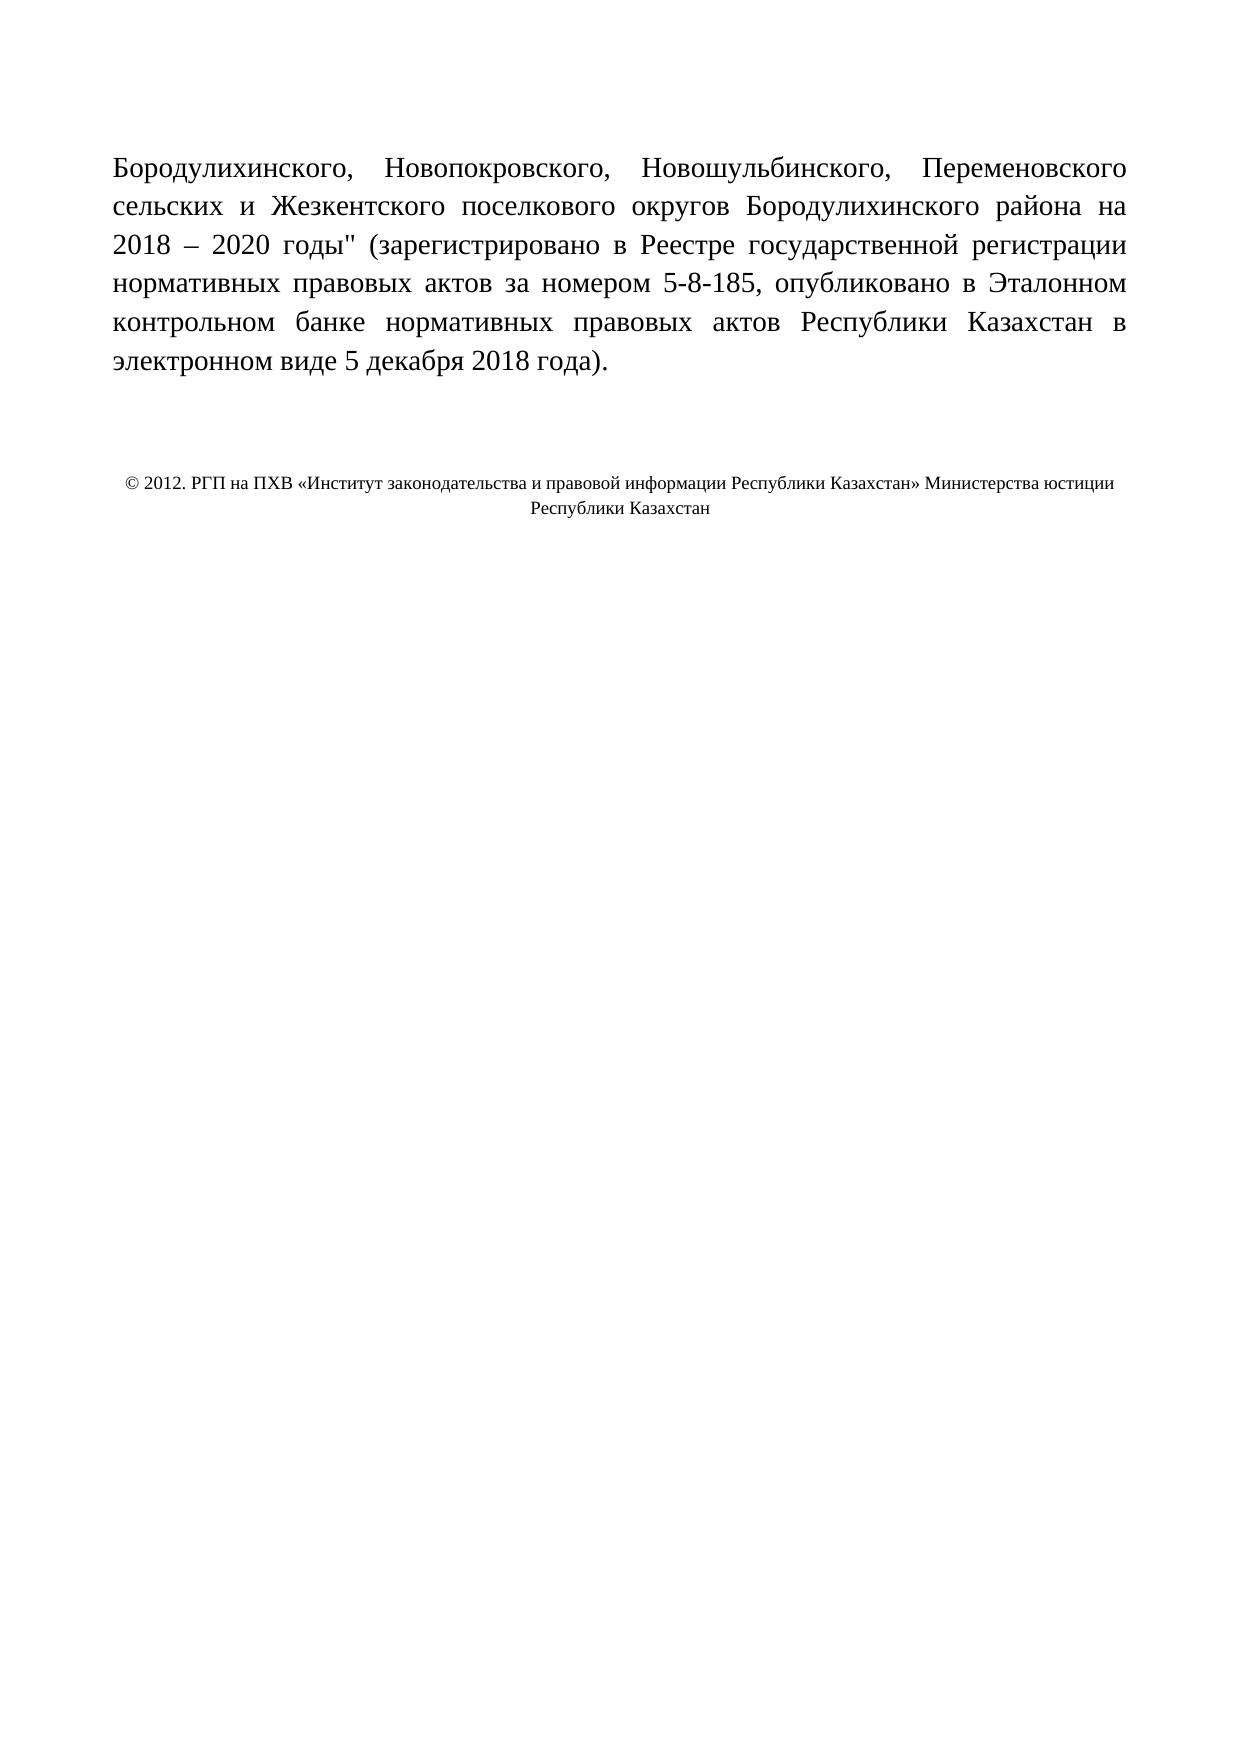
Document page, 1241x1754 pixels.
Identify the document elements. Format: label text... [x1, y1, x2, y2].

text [112, 150, 1128, 376]
text © 2012. РГП на ПХВ «Институт законодательства и правовой информации Республики Казахстан» Министерства юстиции Республики Казахстан [112, 472, 1128, 518]
